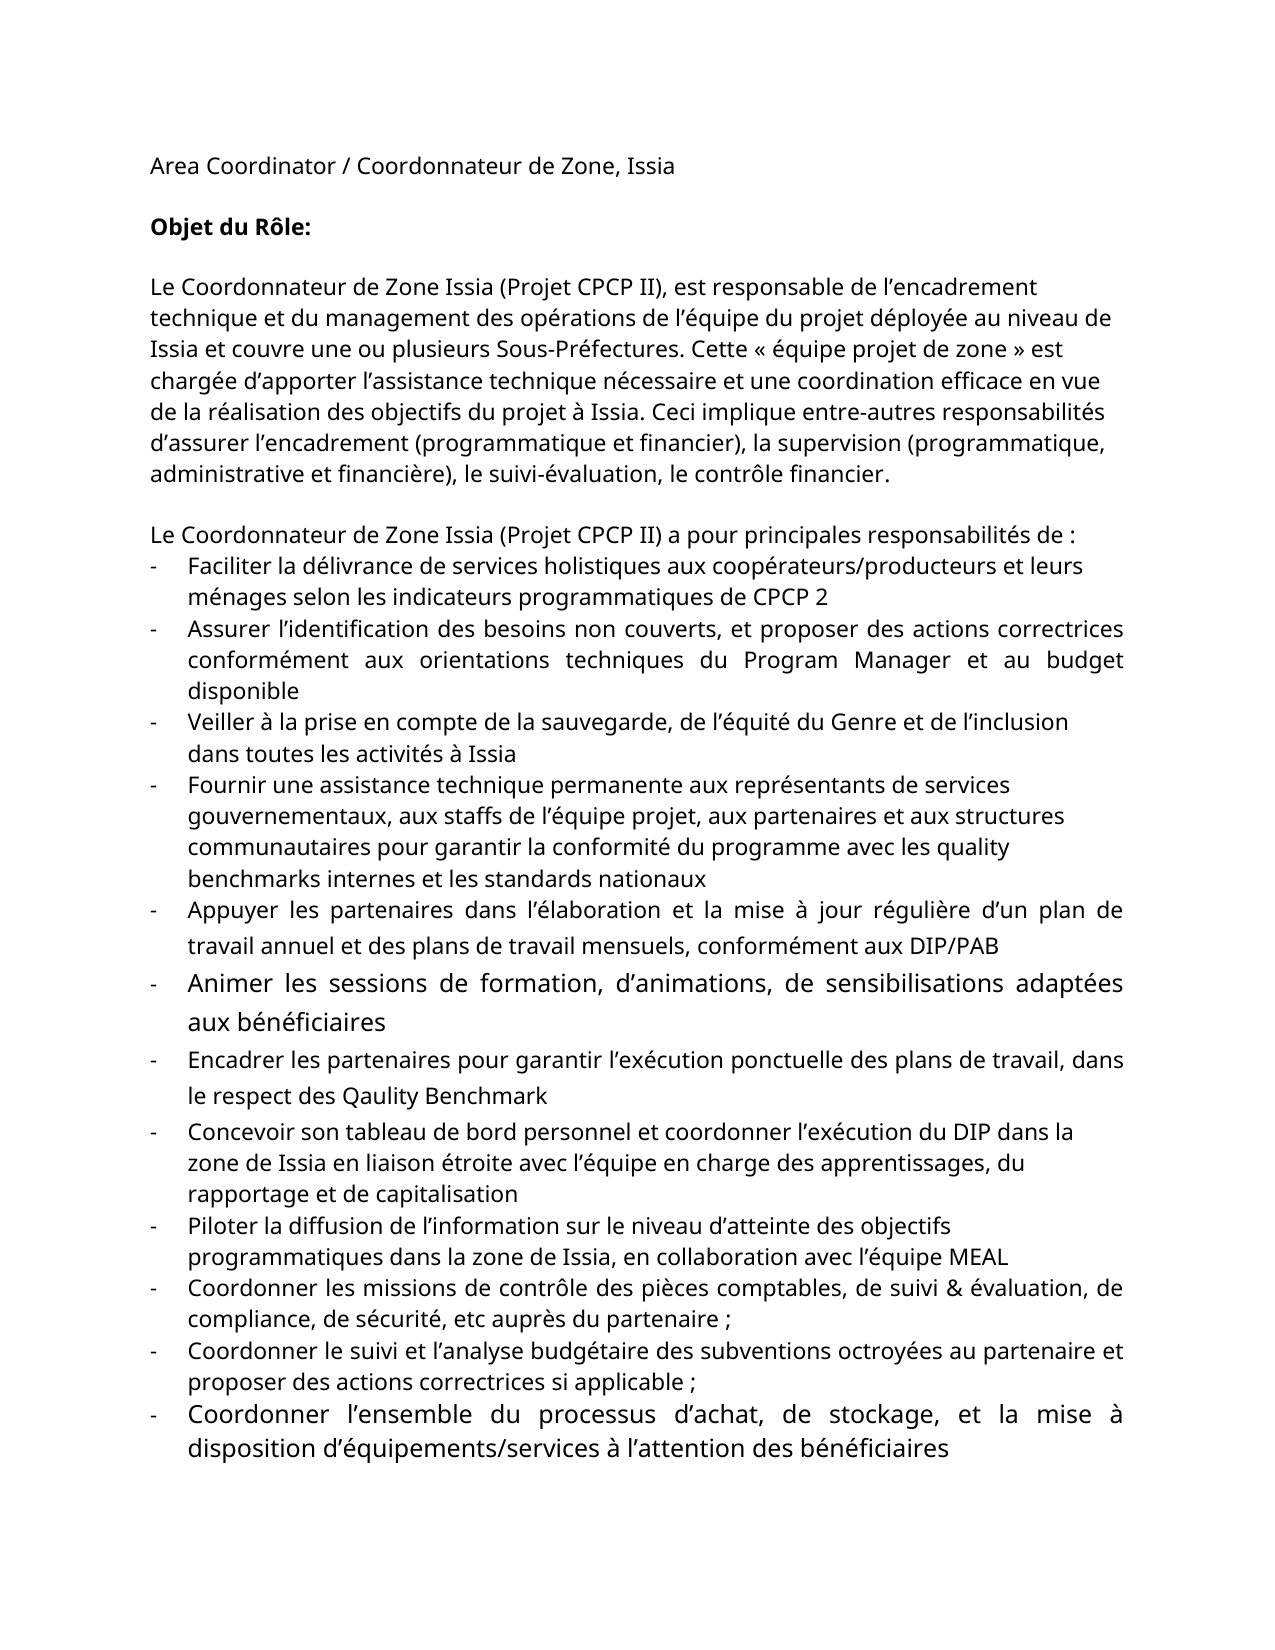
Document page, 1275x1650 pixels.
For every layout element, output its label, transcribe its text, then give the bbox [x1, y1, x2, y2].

list Coordonner le suivi et l’analyse budgétaire des subventions octroyées au partenaire et proposer des actions correctrices si applicable ; [150, 1334, 1125, 1397]
text Objet du Rôle: [150, 210, 1125, 242]
list Veiller à la prise en compte de la sauvegarde, de l’équité du Genre et de l’inclusion dans toutes les activités à Issia [150, 706, 1125, 769]
list Assurer l’identification des besoins non couverts, et proposer des actions correctrices conformément aux orientations techniques du Program Manager et au budget disponible [150, 612, 1125, 706]
text Le Coordonnateur de Zone Issia (Projet CPCP II), est responsable de l’encadrement technique et du management des opérations de l’équipe du projet déployée au niveau de Issia et couvre une ou plusieurs Sous-Préfectures. Cette « équipe projet de zone » est chargée d’apporter l’assistance technique nécessaire et une coordination efficace en vue de la réalisation des objectifs du projet à Issia. Ceci implique entre-autres responsabilités d’assurer l’encadrement (programmatique et financier), la supervision (programmatique, administrative et financière), le suivi-évaluation, le contrôle financier. [150, 271, 1125, 489]
list Concevoir son tableau de bord personnel et coordonner l’exécution du DIP dans la zone de Issia en liaison étroite avec l’équipe en charge des apprentissages, du rapportage et de capitalisation [150, 1116, 1125, 1209]
list Faciliter la délivrance de services holistiques aux coopérateurs/producteurs et leurs ménages selon les indicateurs programmatiques de CPCP 2 [150, 550, 1125, 612]
list Piloter la diffusion de l’information sur le niveau d’atteinte des objectifs programmatiques dans la zone de Issia, en collaboration avec l’équipe MEAL [150, 1209, 1125, 1272]
list Coordonner les missions de contrôle des pièces comptables, de suivi & évaluation, de compliance, de sécurité, etc auprès du partenaire ; [150, 1272, 1125, 1334]
text Area Coordinator / Coordonnateur de Zone, Issia [150, 150, 1125, 181]
list Encadrer les partenaires pour garantir l’exécution ponctuelle des plans de travail, dans le respect des Qaulity Benchmark [150, 1044, 1125, 1111]
list Coordonner l’ensemble du processus d’achat, de stockage, et la mise à disposition d’équipements/services à l’attention des bénéficiaires [150, 1397, 1125, 1465]
list Animer les sessions de formation, d’animations, de sensibilisations adaptées aux bénéficiaires [150, 966, 1125, 1039]
list Appuyer les partenaires dans l’élaboration et la mise à jour régulière d’un plan de travail annuel et des plans de travail mensuels, conformément aux DIP/PAB [150, 894, 1125, 961]
list Fournir une assistance technique permanente aux représentants de services gouvernementaux, aux staffs de l’équipe projet, aux partenaires et aux structures communautaires pour garantir la conformité du programme avec les quality benchmarks internes et les standards nationaux [150, 769, 1125, 894]
text Le Coordonnateur de Zone Issia (Projet CPCP II) a pour principales responsabilités de : [150, 519, 1125, 550]
